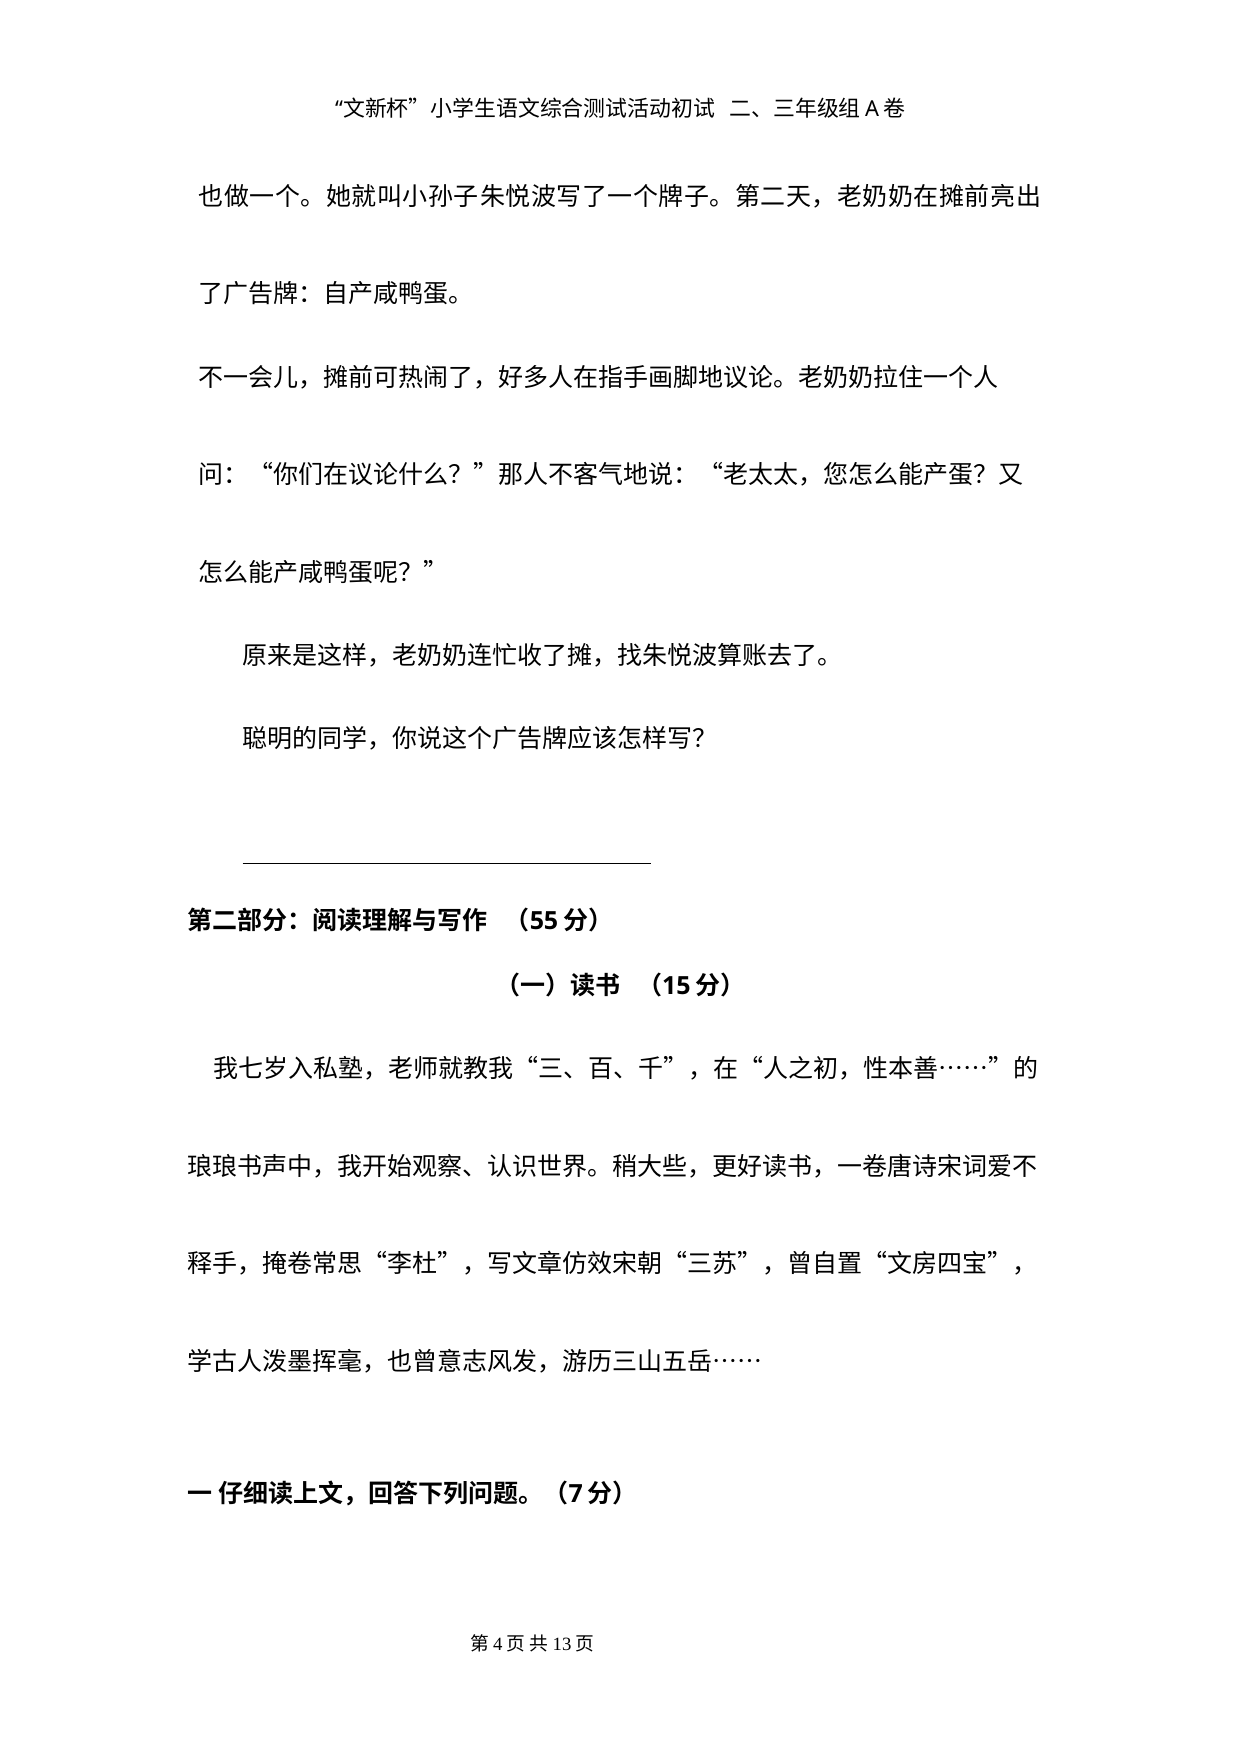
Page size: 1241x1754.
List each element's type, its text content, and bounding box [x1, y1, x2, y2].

text （一）读书 （15分） [187, 951, 1053, 1016]
text 原来是这样，老奶奶连忙收了摊，找朱悦波算账去了。 [198, 621, 1042, 686]
text 聪明的同学，你说这个广告牌应该怎样写？ [198, 704, 1042, 769]
text 第二部分：阅读理解与写作 （55分） [187, 886, 1053, 951]
text 一 仔细读上文，回答下列问题。（7分） [187, 1459, 1053, 1524]
text 不一会儿，摊前可热闹了，好多人在指手画脚地议论。老奶奶拉住一个人问：“你们在议论什么？”那人不客气地说：“老太太，您怎么能产蛋？又怎么能产咸鸭蛋呢？” [198, 343, 1042, 603]
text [198, 162, 1042, 324]
text 我七岁入私塾，老师就教我“三、百、千”，在“人之初，性本善……”的琅琅书声中，我开始观察、认识世界。稍大些，更好读书，一卷唐诗宋词爱不释手，掩卷常思“李杜”，写文章仿效宋朝“三苏”，曾自置“文房四宝”，学古人泼墨挥毫，也曾意志风发，游历三山五岳…… [187, 1034, 1053, 1392]
